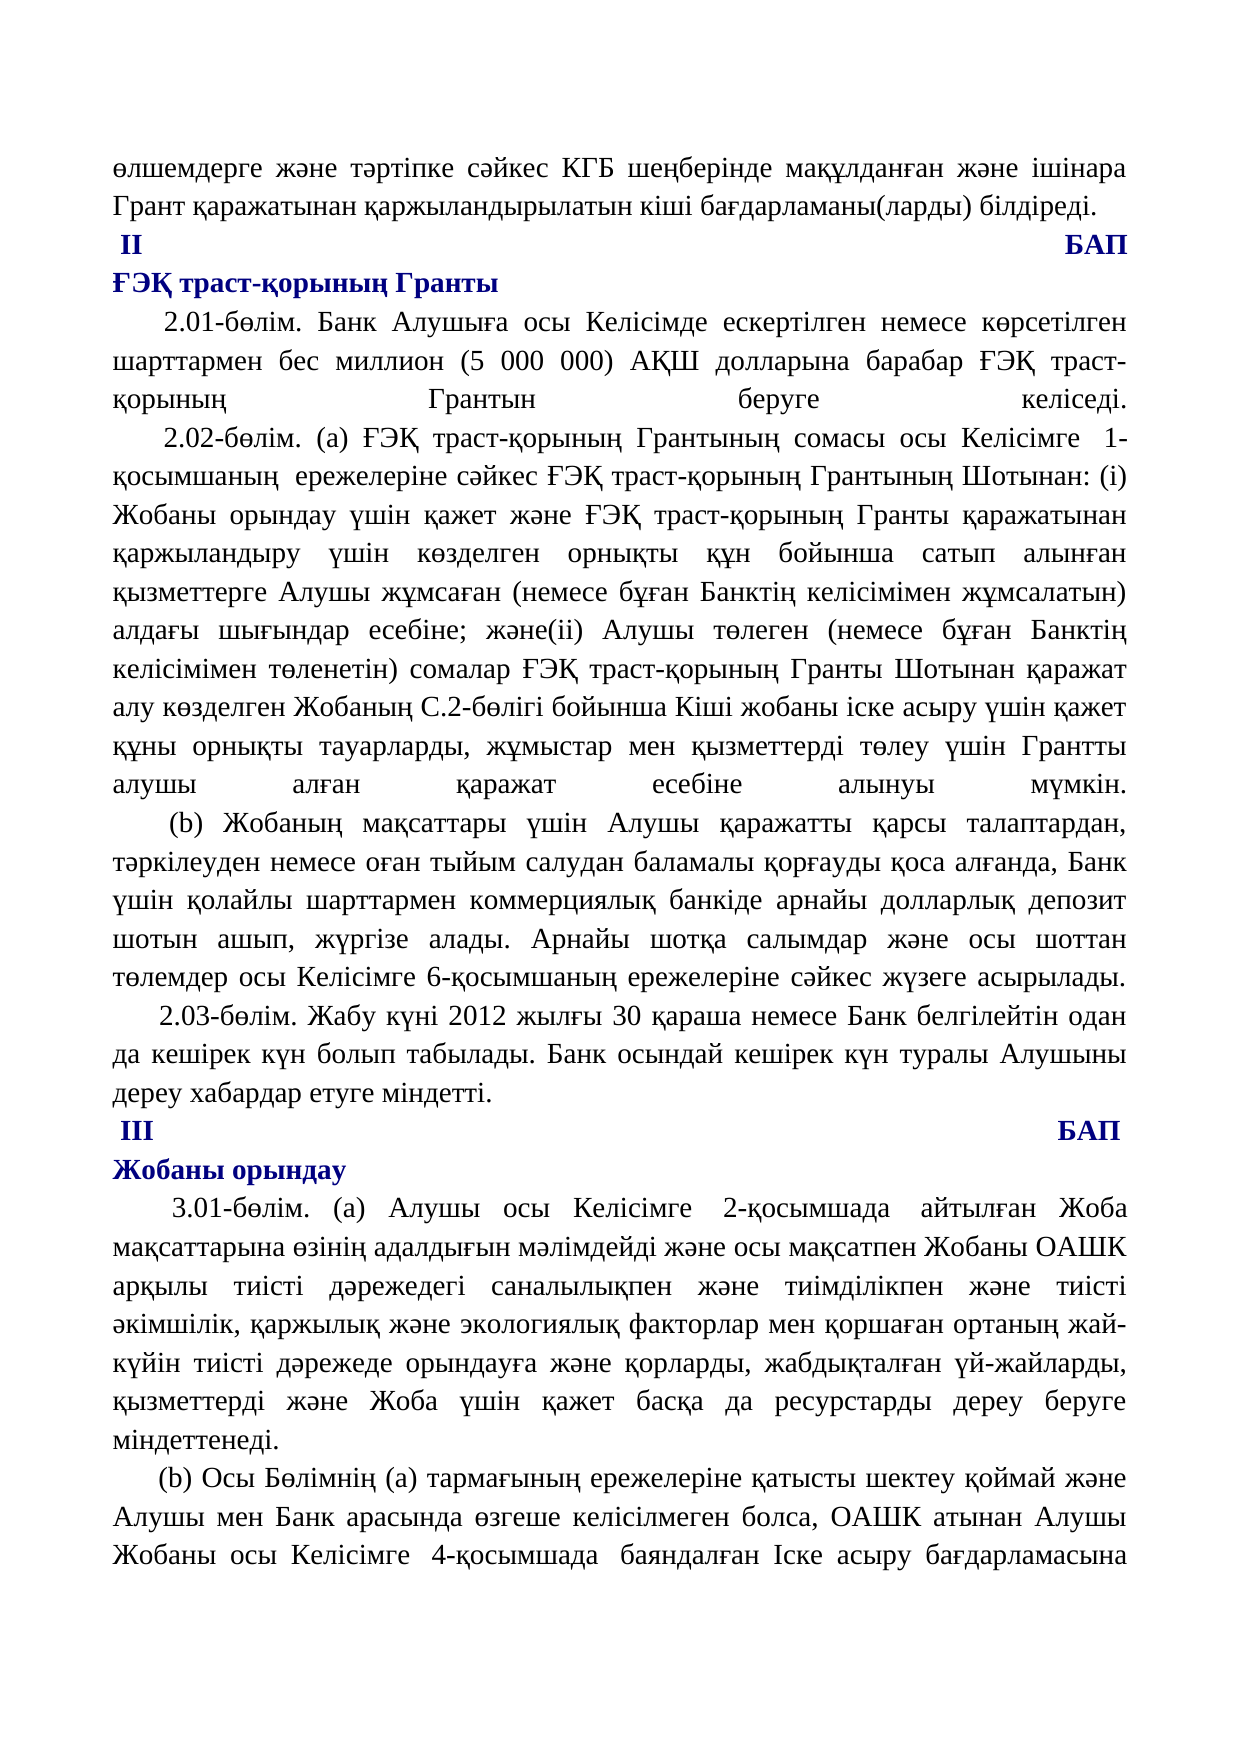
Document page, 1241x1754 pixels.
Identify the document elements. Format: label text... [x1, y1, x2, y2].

text 2.01-бөлім. Банк Алушыға осы Келісімде ескертілген немесе көрсетілген шарттармен бес миллион (5 000 000) АҚШ долларына барабар ҒЭҚ траст-қорының Грантын беруге келіседі. 2.02-бөлім. (а) ҒЭҚ траст-қорының Грантының сомасы осы Келісімге 1-қосымшаның ережелеріне сәйкес ҒЭҚ траст-қорының Грантының Шотынан: (і) Жобаны орындау үшін қажет және ҒЭҚ траст-қорының Гранты қаражатынан қаржыландыру үшін көзделген орнықты құн бойынша сатып алынған қызметтерге Алушы жұмсаған (немесе бұған Банктің келісімімен жұмсалатын) алдағы шығындар есебіне; және(іі) Алушы төлеген (немесе бұған Банктің келісімімен төленетін) сомалар ҒЭҚ траст-қорының Гранты Шотынан қаражат алу көзделген Жобаның С.2-бөлігі бойынша Кіші жобаны іске асыру үшін қажет құны орнықты тауарларды, жұмыстар мен қызметтерді төлеу үшін Грантты алушы алған қаражат есебіне алынуы мүмкін. (b) Жобаның мақсаттары үшін Алушы қаражатты қарсы талаптардан, тәркілеуден немесе оған тыйым салудан баламалы қорғауды қоса алғанда, Банк үшін қолайлы шарттармен коммерциялық банкіде арнайы долларлық депозит шотын ашып, жүргізе алады. Арнайы шотқа салымдар және осы шоттан төлемдер осы Келісімге 6-қосымшаның ережелеріне сәйкес жүзеге асырылады. 2.03-бөлім. Жабу күні 2012 жылғы 30 қараша немесе Банк белгілейтін одан да кешірек күн болып табылады. Банк осындай кешірек күн туралы Алушыны дереу хабардар етуге міндетті. [112, 304, 1128, 1108]
text III БАП Жобаны орындау [112, 1113, 1128, 1186]
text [112, 1191, 1128, 1571]
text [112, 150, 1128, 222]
text ІІ БАП ҒЭҚ траст-қорының Гранты [112, 227, 1128, 299]
